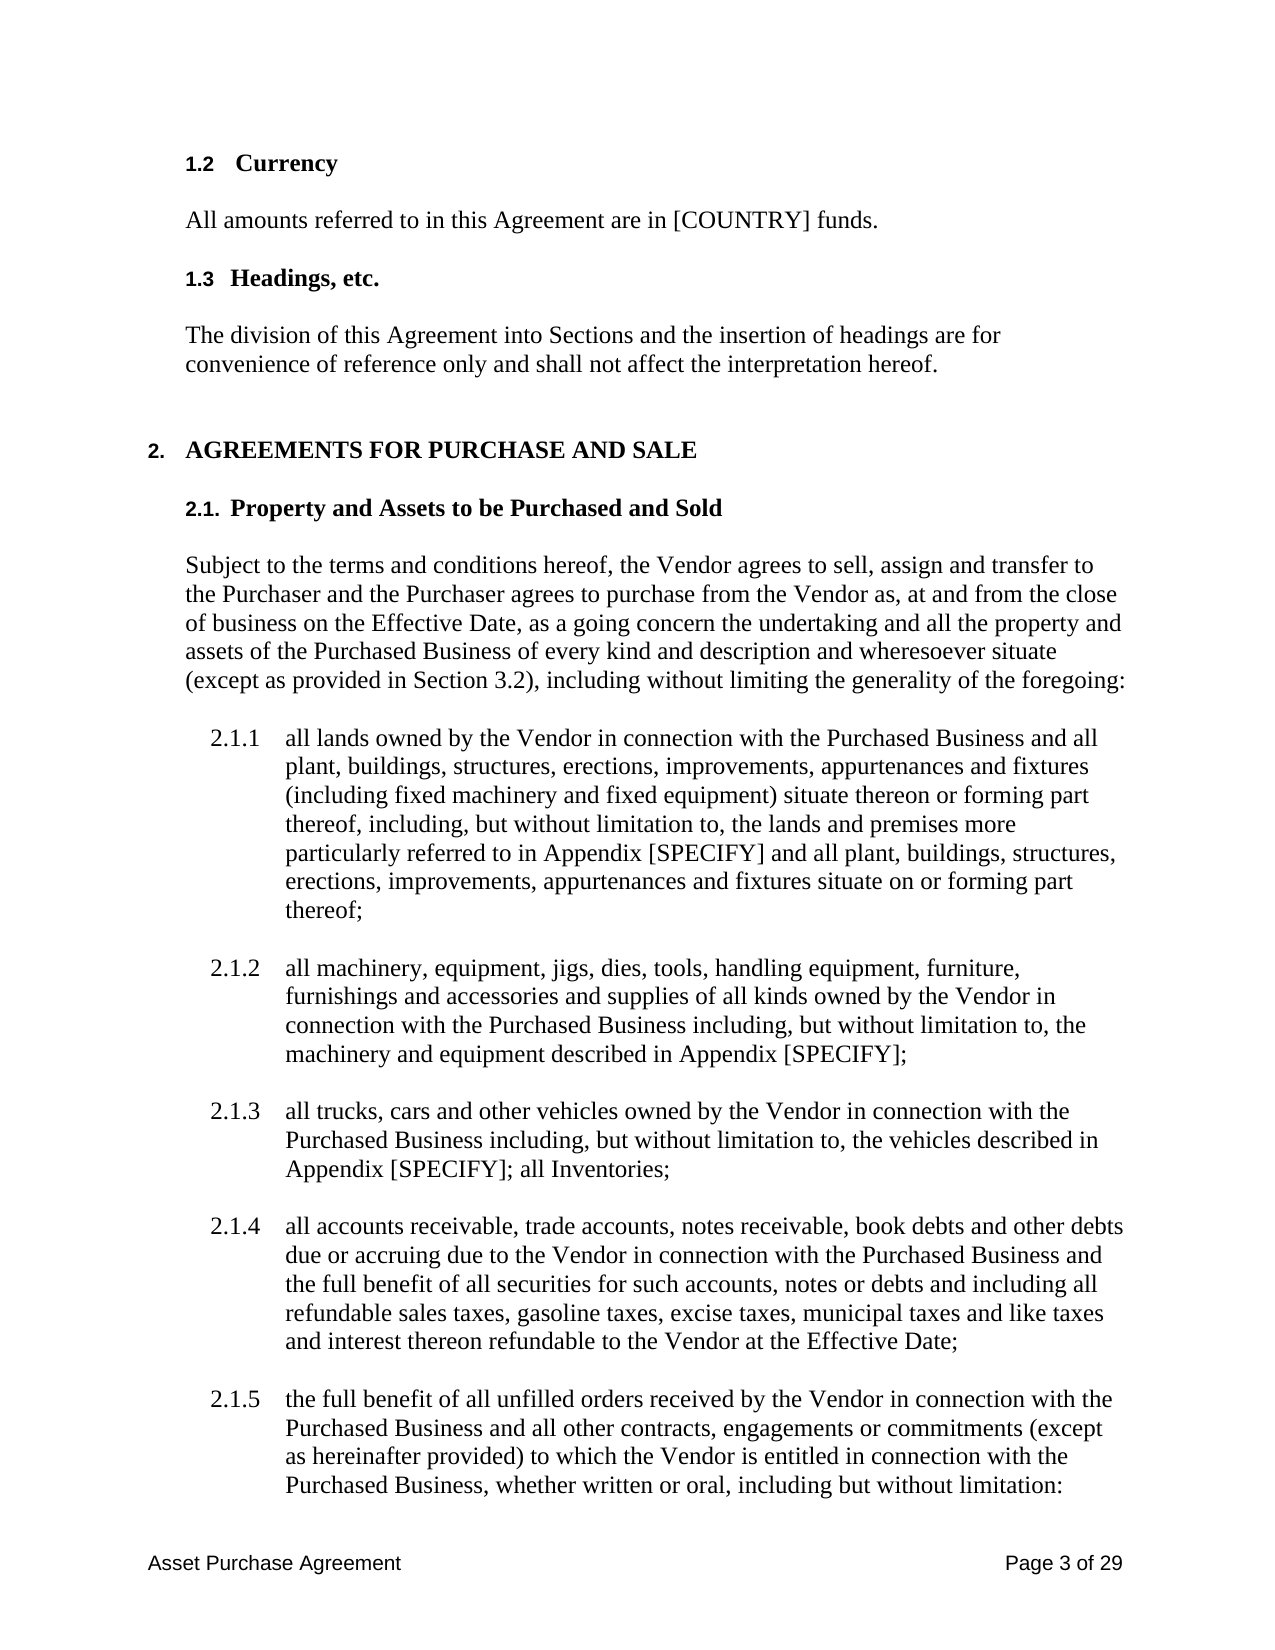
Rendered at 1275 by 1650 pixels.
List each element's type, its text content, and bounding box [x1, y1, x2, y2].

list AGREEMENTS FOR PURCHASE AND SALE [148, 435, 1127, 464]
list Property and Assets to be Purchased and Sold [185, 493, 1127, 521]
list all accounts receivable, trade accounts, notes receivable, book debts and other debts due or accruing due to the Vendor in connection with the Purchased Business and the full benefit of all securities for such accounts, notes or debts and including all refundable sales taxes, gasoline taxes, excise taxes, municipal taxes and like taxes and interest thereon refundable to the Vendor at the Effective Date; [210, 1211, 1127, 1355]
text All amounts referred to in this Agreement are in [COUNTRY] funds. [148, 205, 1127, 234]
list the full benefit of all unfilled orders received by the Vendor in connection with the Purchased Business and all other contracts, engagements or commitments (except as hereinafter provided) to which the Vendor is entitled in connection with the Purchased Business, whether written or oral, including but without limitation: [210, 1384, 1127, 1499]
list Currency [185, 148, 1127, 176]
list Headings, etc. [185, 263, 1127, 291]
list all lands owned by the Vendor in connection with the Purchased Business and all plant, buildings, structures, erections, improvements, appurtenances and fixtures (including fixed machinery and fixed equipment) situate thereon or forming part thereof, including, but without limitation to, the lands and premises more particularly referred to in Appendix [SPECIFY] and all plant, buildings, structures, erections, improvements, appurtenances and fixtures situate on or forming part thereof; [210, 723, 1127, 924]
text The division of this Agreement into Sections and the insertion of headings are for convenience of reference only and shall not affect the interpretation hereof. [185, 320, 1127, 378]
list all machinery, equipment, jigs, dies, tools, handling equipment, furniture, furnishings and accessories and supplies of all kinds owned by the Vendor in connection with the Purchased Business including, but without limitation to, the machinery and equipment described in Appendix [SPECIFY]; [210, 953, 1127, 1068]
text Subject to the terms and conditions hereof, the Vendor agrees to sell, assign and transfer to the Purchaser and the Purchaser agrees to purchase from the Vendor as, at and from the close of business on the Effective Date, as a going concern the undertaking and all the property and assets of the Purchased Business of every kind and description and wheresoever situate (except as provided in Section 3.2), including without limiting the generality of the foregoing: [185, 550, 1127, 694]
list all trucks, cars and other vehicles owned by the Vendor in connection with the Purchased Business including, but without limitation to, the vehicles described in Appendix [SPECIFY]; all Inventories; [210, 1096, 1127, 1183]
